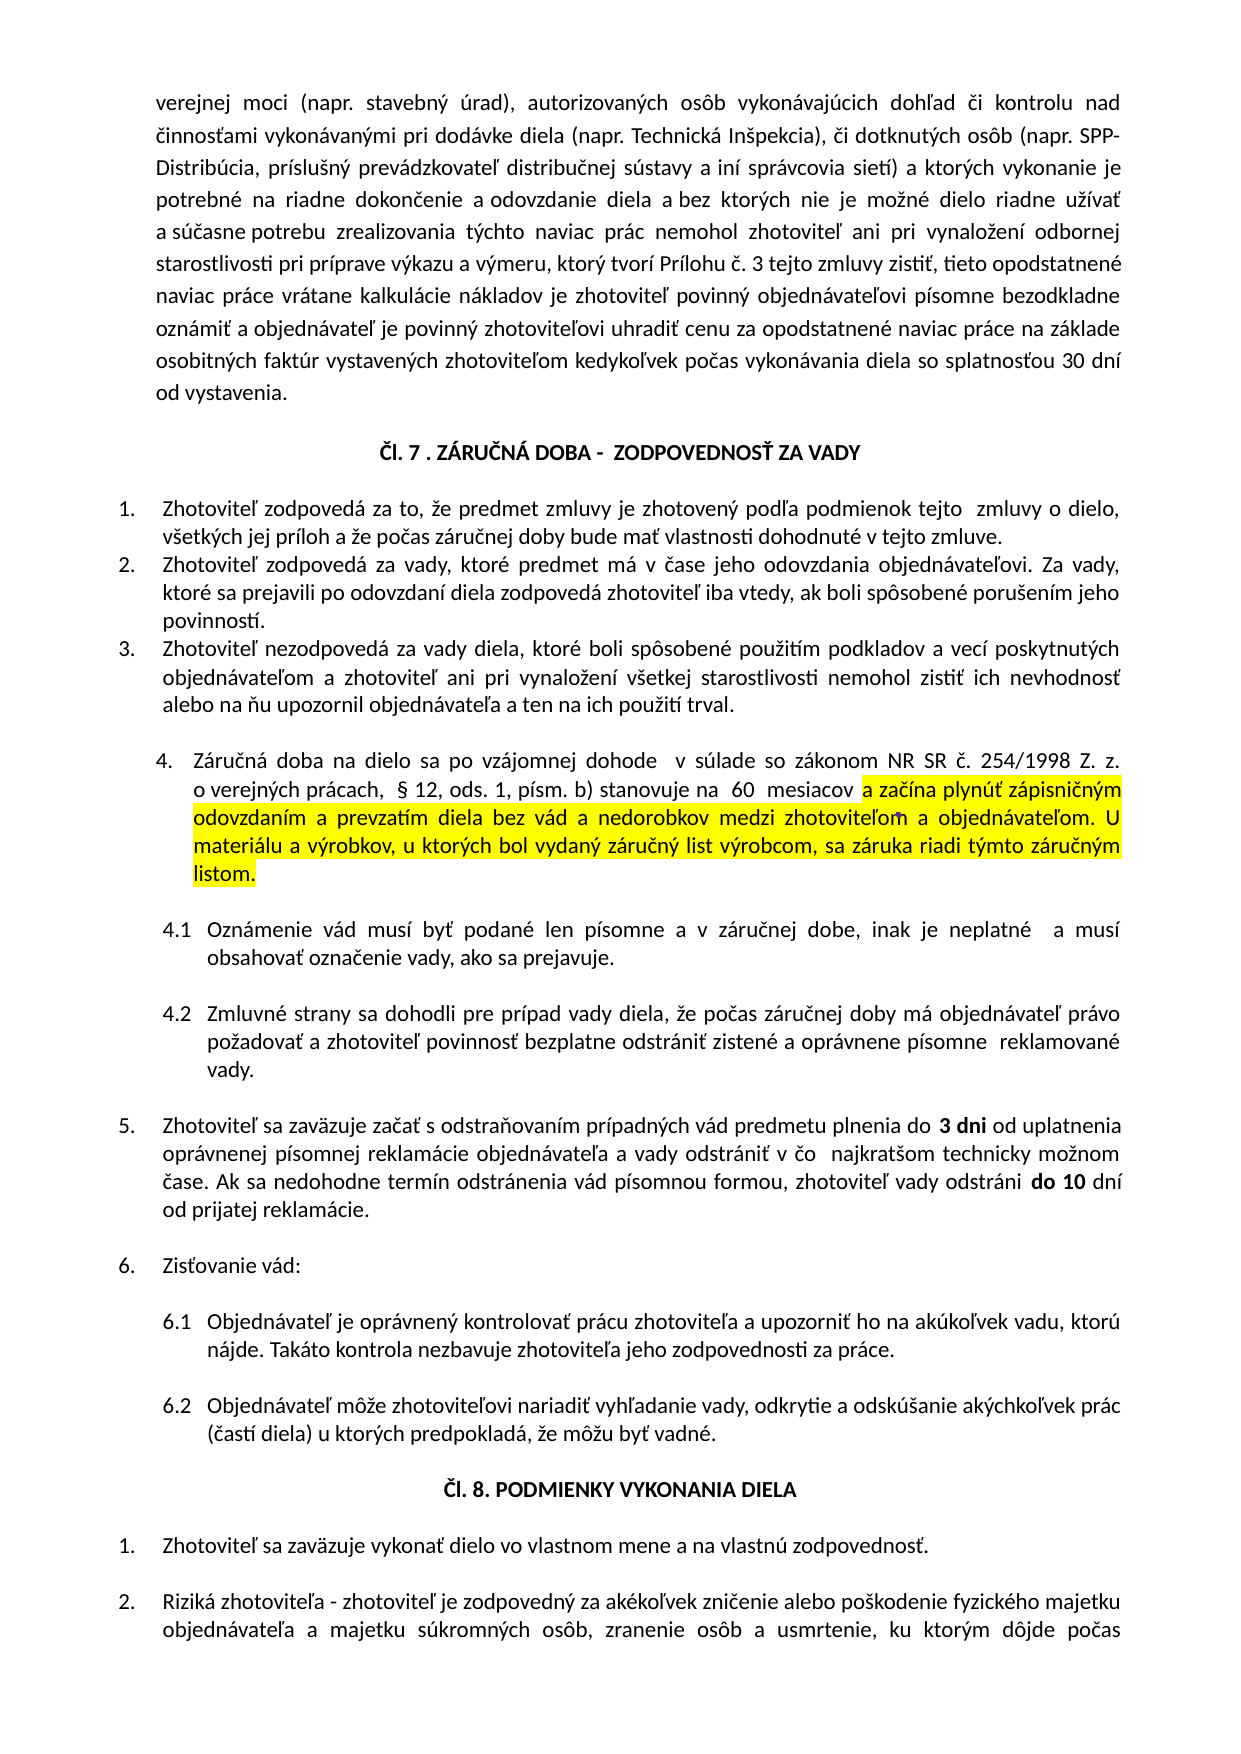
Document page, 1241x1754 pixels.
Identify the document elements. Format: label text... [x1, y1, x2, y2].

list Zisťovanie vád: [118, 1251, 1122, 1279]
list Oznámenie vád musí byť podané len písomne a v záručnej dobe, inak je neplatné a musí obsahovať označenie vady, ako sa prejavuje. [162, 915, 1122, 971]
list Zhotoviteľ sa zaväzuje začať s odstraňovaním prípadných vád predmetu plnenia do 3 dni od uplatnenia oprávnenej písomnej reklamácie objednávateľa a vady odstrániť v čo najkratšom technicky možnom čase. Ak sa nedohodne termín odstránenia vád písomnou formou, zhotoviteľ vady odstráni do 10 dní od prijatej reklamácie. [118, 1111, 1122, 1223]
list Objednávateľ je oprávnený kontrolovať prácu zhotoviteľa a upozorniť ho na akúkoľvek vadu, ktorú nájde. Takáto kontrola nezbavuje zhotoviteľa jeho zodpovednosti za práce. [162, 1307, 1122, 1363]
text Čl. 7 . ZÁRUČNÁ DOBA - ZODPOVEDNOSŤ ZA VADY [118, 438, 1122, 466]
list Zmluvné strany sa dohodli pre prípad vady diela, že počas záručnej doby má objednávateľ právo požadovať a zhotoviteľ povinnosť bezplatne odstrániť zistené a oprávnene písomne reklamované vady. [162, 999, 1122, 1083]
list Zhotoviteľ zodpovedá za to, že predmet zmluvy je zhotovený podľa podmienok tejto zmluvy o dielo, všetkých jej príloh a že počas záručnej doby bude mať vlastnosti dohodnuté v tejto zmluve. [118, 494, 1122, 551]
text Čl. 8. PODMIENKY VYKONANIA DIELA [118, 1475, 1122, 1503]
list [118, 88, 1122, 406]
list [118, 1587, 1122, 1643]
list Záručná doba na dielo sa po vzájomnej dohode v súlade so zákonom NR SR č. 254/1998 Z. z. o verejných prácach, § 12, ods. 1, písm. b) stanovuje na 60 mesiacov a začína plynúť zápisničným odovzdaním a prevzatím diela bez vád a nedorobkov medzi zhotoviteľom a objednávateľom. U materiálu a výrobkov, u ktorých bol vydaný záručný list výrobcom, sa záruka riadi týmto záručným listom. [156, 747, 1122, 887]
list Objednávateľ môže zhotoviteľovi nariadiť vyhľadanie vady, odkrytie a odskúšanie akýchkoľvek prác (častí diela) u ktorých predpokladá, že môžu byť vadné. [162, 1391, 1122, 1447]
list Zhotoviteľ nezodpovedá za vady diela, ktoré boli spôsobené použitím podkladov a vecí poskytnutých objednávateľom a zhotoviteľ ani pri vynaložení všetkej starostlivosti nemohol zistiť ich nevhodnosť alebo na ňu upozornil objednávateľa a ten na ich použití trval. [118, 634, 1122, 719]
list Zhotoviteľ zodpovedá za vady, ktoré predmet má v čase jeho odovzdania objednávateľovi. Za vady, ktoré sa prejavili po odovzdaní diela zodpovedá zhotoviteľ iba vtedy, ak boli spôsobené porušením jeho povinností. [118, 551, 1122, 634]
list Zhotoviteľ sa zaväzuje vykonať dielo vo vlastnom mene a na vlastnú zodpovednosť. [118, 1531, 1122, 1559]
